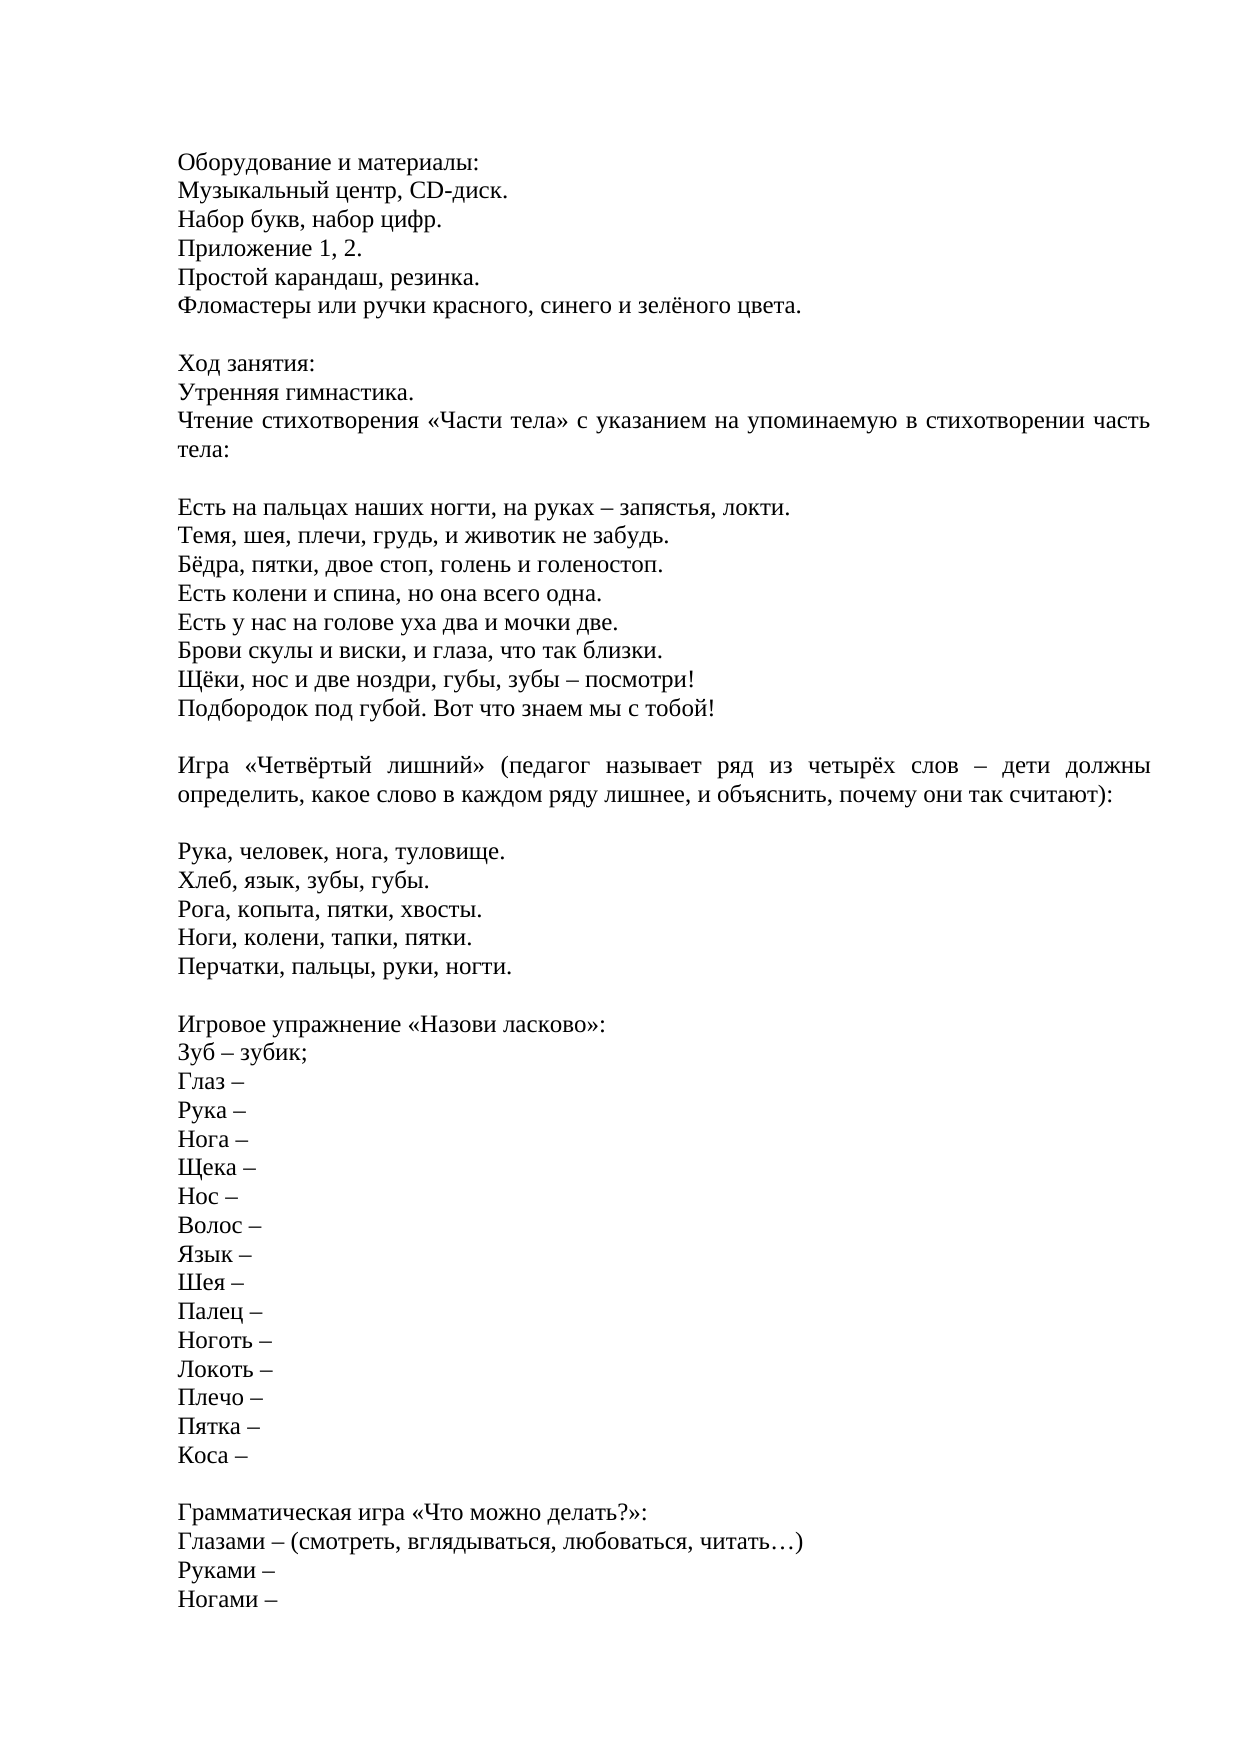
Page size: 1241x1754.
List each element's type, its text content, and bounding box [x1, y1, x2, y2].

text Шея – [177, 1267, 1152, 1296]
text Фломастеры или ручки красного, синего и зелёного цвета. [177, 291, 1152, 319]
text Есть колени и спина, но она всего одна. [177, 578, 1152, 607]
text Чтение стихотворения «Части тела» с указанием на упоминаемую в стихотворении часть тела: [177, 406, 1152, 463]
text Набор букв, набор цифр. [177, 204, 1152, 233]
text Ноги, колени, тапки, пятки. [177, 922, 1152, 951]
text Игровое упражнение «Назови ласково»: [177, 1009, 1152, 1037]
text Простой карандаш, резинка. [177, 262, 1152, 291]
text Приложение 1, 2. [177, 233, 1152, 262]
text Темя, шея, плечи, грудь, и животик не забудь. [177, 521, 1152, 549]
text Утренняя гимнастика. [177, 377, 1152, 406]
text Ход занятия: [177, 348, 1152, 377]
text Пятка – [177, 1411, 1152, 1440]
text Рога, копыта, пятки, хвосты. [177, 894, 1152, 922]
text Зуб – зубик; [177, 1037, 1152, 1066]
text Игра «Четвёртый лишний» (педагог называет ряд из четырёх слов – дети должны определить, какое слово в каждом ряду лишнее, и объяснить, почему они так считают): [177, 750, 1152, 807]
text Язык – [177, 1239, 1152, 1267]
text Глаз – [177, 1066, 1152, 1095]
text Палец – [177, 1296, 1152, 1325]
text Щека – [177, 1152, 1152, 1181]
text Грамматическая игра «Что можно делать?»: [177, 1497, 1152, 1526]
text Есть у нас на голове уха два и мочки две. [177, 607, 1152, 636]
text Плечо – [177, 1382, 1152, 1411]
text Руками – [177, 1555, 1152, 1584]
text Локоть – [177, 1354, 1152, 1382]
text Рука, человек, нога, туловище. [177, 836, 1152, 865]
text Музыкальный центр, CD-диск. [177, 176, 1152, 204]
text Коса – [177, 1440, 1152, 1469]
text Хлеб, язык, зубы, губы. [177, 865, 1152, 894]
text Перчатки, пальцы, руки, ногти. [177, 951, 1152, 980]
text Щёки, нос и две ноздри, губы, зубы – посмотри! [177, 664, 1152, 693]
text Ногами – [177, 1584, 1152, 1612]
text Есть на пальцах наших ногти, на руках – запястья, локти. [177, 492, 1152, 521]
text Ноготь – [177, 1325, 1152, 1354]
text Волос – [177, 1210, 1152, 1239]
text Глазами – (смотреть, вглядываться, любоваться, читать…) [177, 1526, 1152, 1555]
text Бёдра, пятки, двое стоп, голень и голеностоп. [177, 549, 1152, 578]
text Нос – [177, 1181, 1152, 1210]
text Брови скулы и виски, и глаза, что так близки. [177, 636, 1152, 664]
text Подбородок под губой. Вот что знаем мы с тобой! [177, 693, 1152, 722]
text Рука – [177, 1095, 1152, 1124]
text Оборудование и материалы: [177, 147, 1152, 176]
text Нога – [177, 1124, 1152, 1152]
